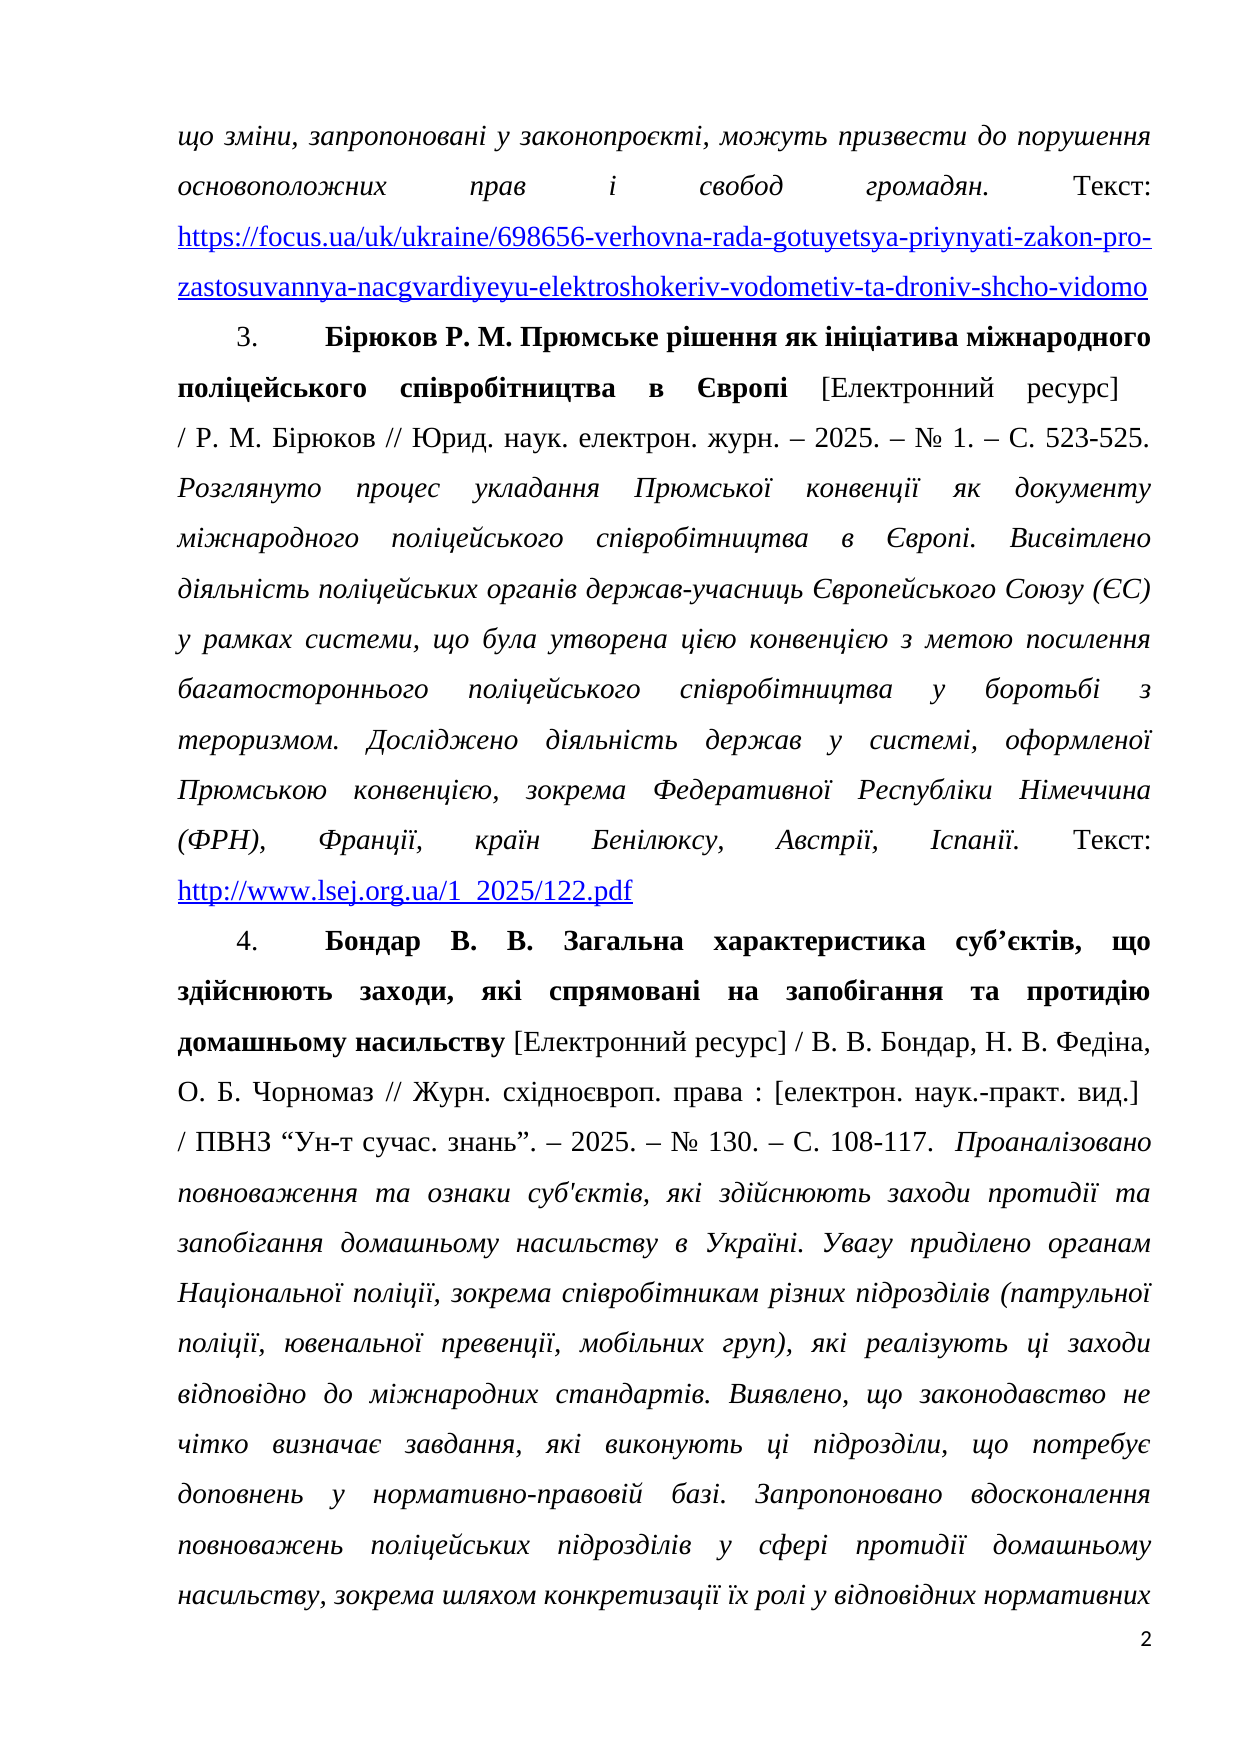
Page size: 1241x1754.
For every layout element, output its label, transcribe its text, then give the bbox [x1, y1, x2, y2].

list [177, 118, 1152, 248]
list Бірюков Р. М. Прюмське рішення як ініціатива міжнародного поліцейського співробітництва в Європі [Електронний ресурс] / Р. М. Бірюков // Юрид. наук. електрон. журн. – 2025. – № 1. – С. 523-525. Розглянуто процес укладання Прюмської конвенції як документу міжнародного поліцейського співробітництва в Європі. Висвітлено діяльність поліцейських органів держав-учасниць Європейського Союзу (ЄС) у рамках системи, що була утворена цією конвенцією з метою посилення багатостороннього поліцейського співробітництва у боротьбі з тероризмом. Досліджено діяльність держав у системі, оформленої Прюмською конвенцією, зокрема Федеративної Республіки Німеччина (ФРН), Франції, країн Бенілюксу, Австрії, Іспанії. Текст: http://www.lsej.org.ua/1_2025/122.pdf [177, 319, 1152, 906]
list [177, 923, 1152, 1611]
